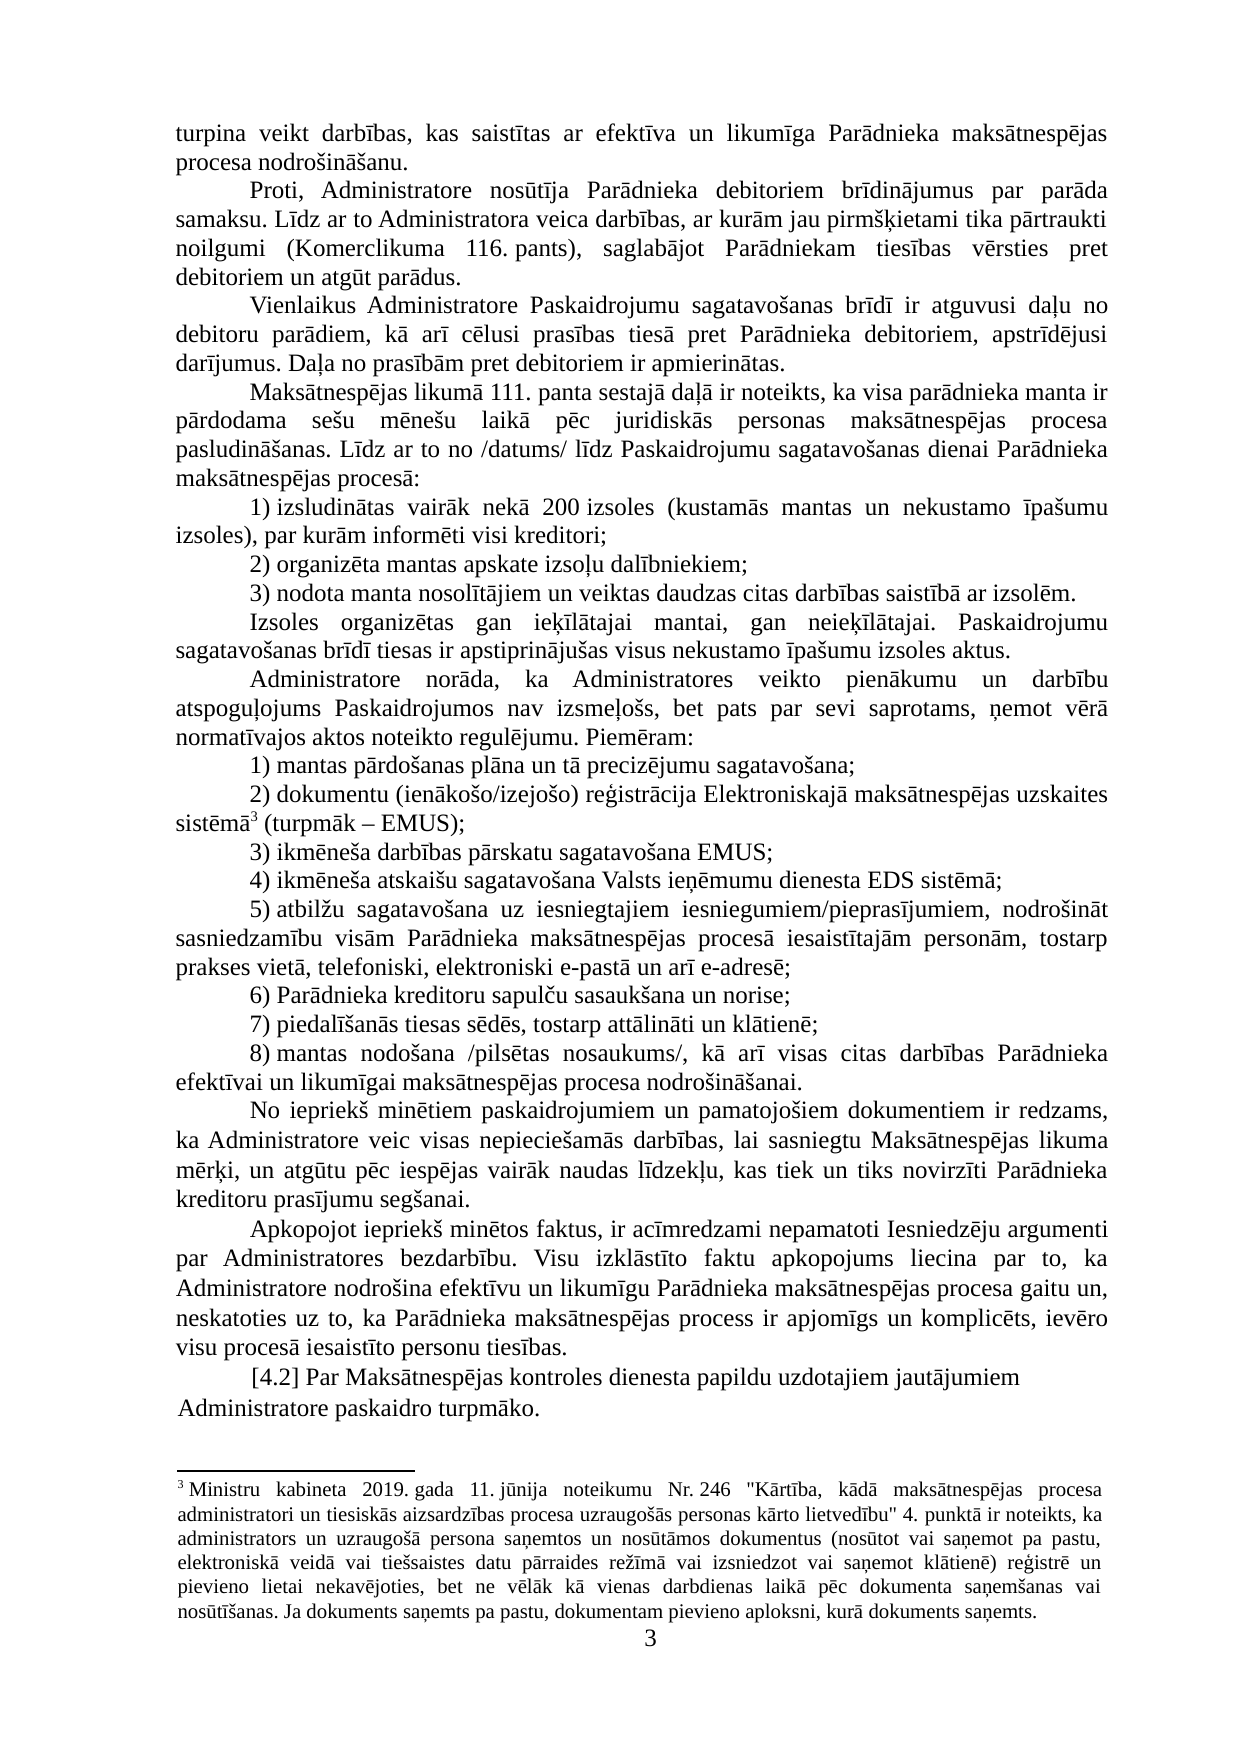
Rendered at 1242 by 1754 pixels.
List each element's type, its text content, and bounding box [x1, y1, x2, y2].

text 6) Parādnieka kreditoru sapulču sasaukšana un norise; [175, 981, 1109, 1009]
text 5) atbilžu sagatavošana uz iesniegtajiem iesniegumiem/pieprasījumiem, nodrošināt sasniedzamību visām Parādnieka maksātnespējas procesā iesaistītajām personām, tostarp prakses vietā, telefoniski, elektroniski e-pastā un arī e-adresē; [175, 894, 1109, 981]
text No iepriekš minētiem paskaidrojumiem un pamatojošiem dokumentiem ir redzams, ka Administratore veic visas nepieciešamās darbības, lai sasniegtu Maksātnespējas likuma mērķi, un atgūtu pēc iespējas vairāk naudas līdzekļu, kas tiek un tiks novirzīti Parādnieka kreditoru prasījumu segšanai. [176, 1096, 1109, 1213]
text Administratore norāda, ka Administratores veikto pienākumu un darbību atspoguļojums Paskaidrojumos nav izsmeļošs, bet pats par sevi saprotams, ņemot vērā normatīvajos aktos noteikto regulējumu. Piemēram: [175, 664, 1109, 751]
text Izsoles organizētas gan ieķīlātajai mantai, gan neieķīlātajai. Paskaidrojumu sagatavošanas brīdī tiesas ir apstiprinājušas visus nekustamo īpašumu izsoles aktus. [175, 607, 1109, 664]
text Maksātnespējas likumā 111. panta sestajā daļā ir noteikts, ka visa parādnieka manta ir pārdodama sešu mēnešu laikā pēc juridiskās personas maksātnespējas procesa pasludināšanas. Līdz ar to no /datums/ līdz Paskaidrojumu sagatavošanas dienai Parādnieka maksātnespējas procesā: [175, 377, 1109, 492]
text 1) mantas pārdošanas plāna un tā precizējumu sagatavošana; [175, 751, 1109, 779]
text Apkopojot iepriekš minētos faktus, ir acīmredzami nepamatoti Iesniedzēju argumenti par Administratores bezdarbību. Visu izklāstīto faktu apkopojums liecina par to, ka Administratore nodrošina efektīvu un likumīgu Parādnieka maksātnespējas procesa gaitu un, neskatoties uz to, ka Parādnieka maksātnespējas process ir apjomīgs un komplicēts, ievēro visu procesā iesaistīto personu tiesības. [176, 1214, 1109, 1361]
text 8) mantas nodošana /pilsētas nosaukums/, kā arī visas citas darbības Parādnieka efektīvai un likumīgai maksātnespējas procesa nodrošināšanai. [175, 1038, 1109, 1096]
text 2) dokumentu (ienākošo/izejošo) reģistrācija Elektroniskajā maksātnespējas uzskaites sistēmā (turpmāk – EMUS); [175, 779, 1109, 837]
text 7) piedalīšanās tiesas sēdēs, tostarp attālināti un klātienē; [175, 1009, 1109, 1038]
text 2) organizēta mantas apskate izsoļu dalībniekiem; [175, 549, 1109, 578]
text 3) nodota manta nosolītājiem un veiktas daudzas citas darbības saistībā ar izsolēm. [175, 578, 1109, 607]
text Proti, Administratore nosūtīja Parādnieka debitoriem brīdinājumus par parāda samaksu. Līdz ar to Administratora veica darbības, ar kurām jau pirmšķietami tika pārtraukti noilgumi (Komerclikuma 116. pants), saglabājot Parādniekam tiesības vērsties pret debitoriem un atgūt parādus. [175, 176, 1109, 291]
text 1) izsludinātas vairāk nekā 200 izsoles (kustamās mantas un nekustamo īpašumu izsoles), par kurām informēti visi kreditori; [175, 492, 1109, 549]
text 3) ikmēneša darbības pārskatu sagatavošana EMUS; [175, 837, 1109, 866]
text Vienlaikus Administratore Paskaidrojumu sagatavošanas brīdī ir atguvusi daļu no debitoru parādiem, kā arī cēlusi prasības tiesā pret Parādnieka debitoriem, apstrīdējusi darījumus. Daļa no prasībām pret debitoriem ir apmierinātas. [175, 291, 1109, 377]
text [4.2] Par Maksātnespējas kontroles dienesta papildu uzdotajiem jautājumiem Administratore paskaidro turpmāko. [177, 1362, 1123, 1422]
text 4) ikmēneša atskaišu sagatavošana Valsts ieņēmumu dienesta EDS sistēmā; [175, 866, 1109, 894]
